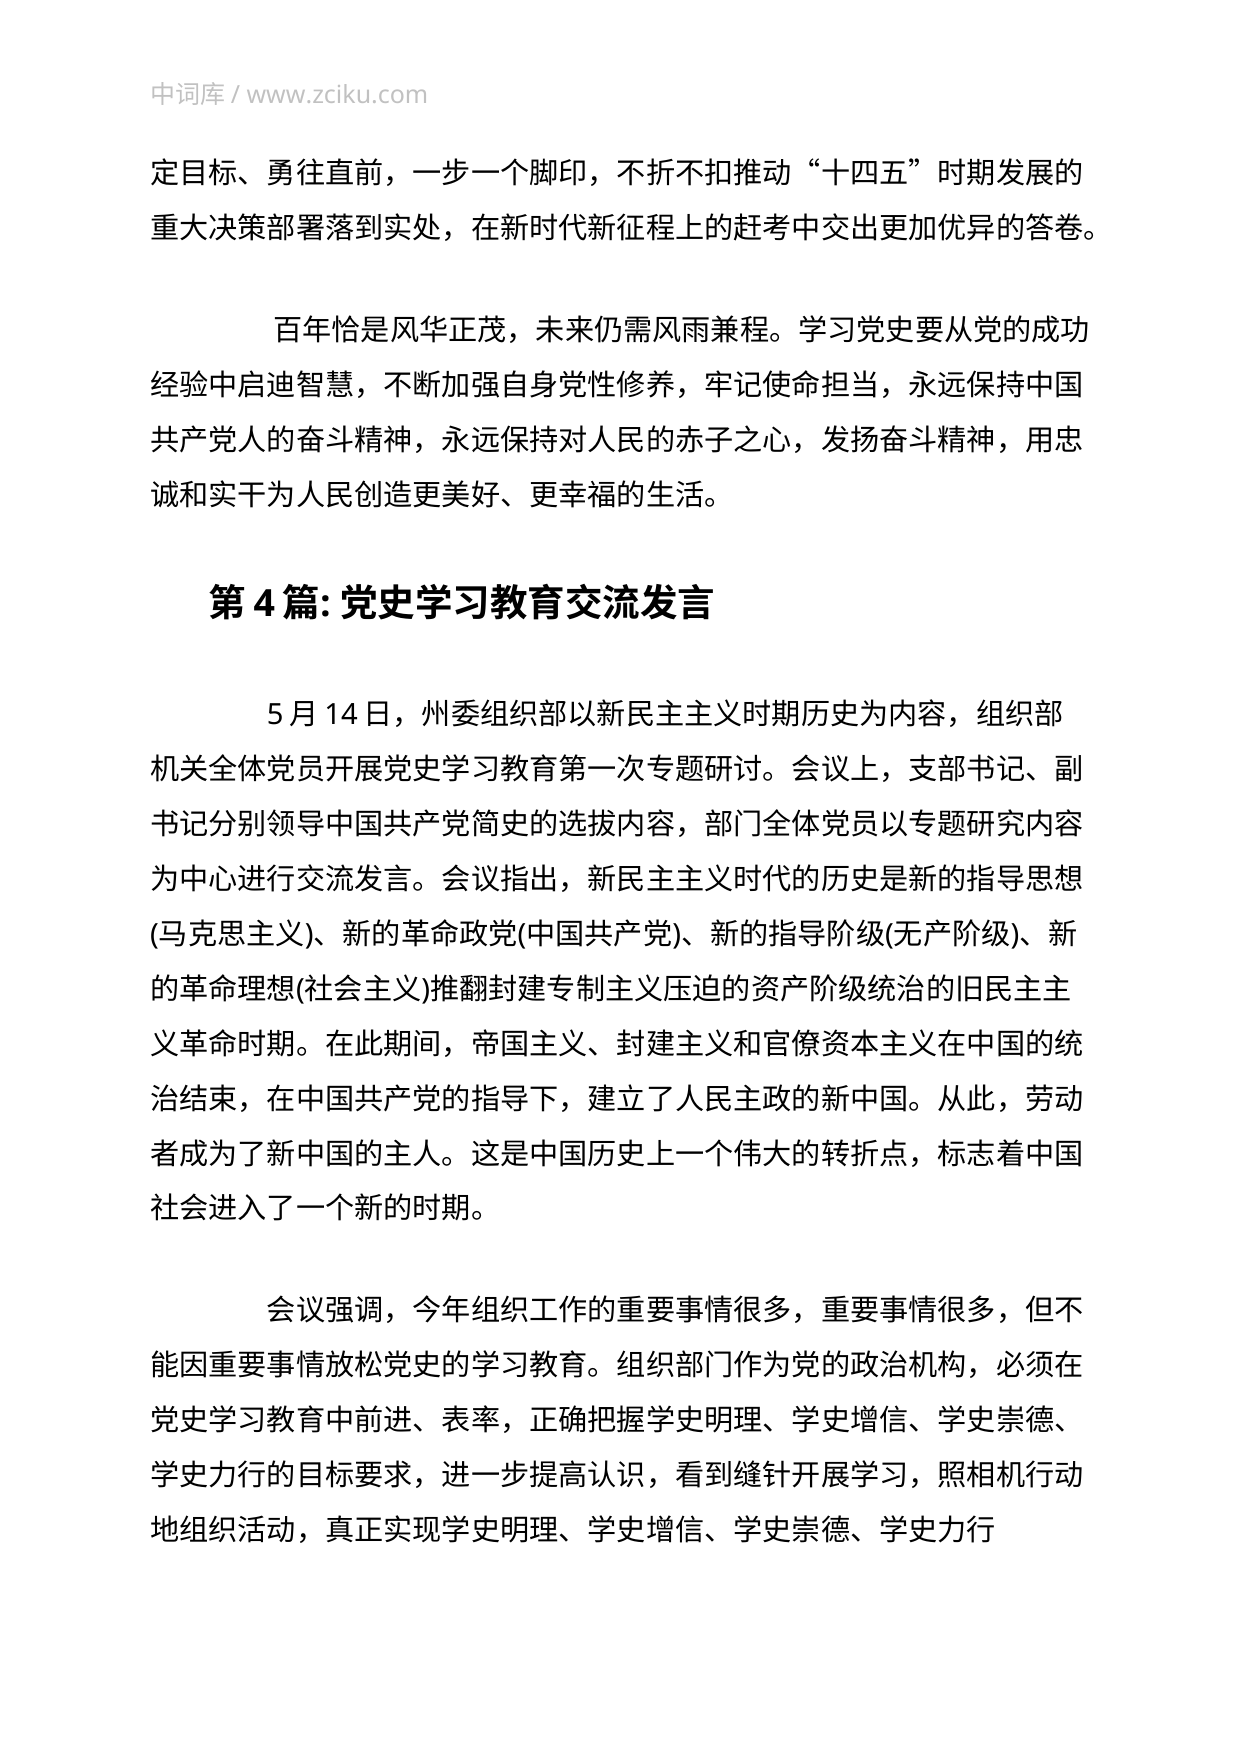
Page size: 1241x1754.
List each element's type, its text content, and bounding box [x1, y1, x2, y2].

text 会议强调，今年组织工作的重要事情很多，重要事情很多，但不能因重要事情放松党史的学习教育。组织部门作为党的政治机构，必须在党史学习教育中前进、表率，正确把握学史明理、学史增信、学史崇德、学史力行的目标要求，进一步提高认识，看到缝针开展学习，照相机行动地组织活动，真正实现学史明理、学史增信、学史崇德、学史力行 [150, 1287, 1090, 1549]
text 5月14日，州委组织部以新民主主义时期历史为内容，组织部机关全体党员开展党史学习教育第一次专题研讨。会议上，支部书记、副书记分别领导中国共产党简史的选拔内容，部门全体党员以专题研究内容为中心进行交流发言。会议指出，新民主主义时代的历史是新的指导思想(马克思主义)、新的革命政党(中国共产党)、新的指导阶级(无产阶级)、新的革命理想(社会主义)推翻封建专制主义压迫的资产阶级统治的旧民主主义革命时期。在此期间，帝国主义、封建主义和官僚资本主义在中国的统治结束，在中国共产党的指导下，建立了人民主政的新中国。从此，劳动者成为了新中国的主人。这是中国历史上一个伟大的转折点，标志着中国社会进入了一个新的时期。 [150, 691, 1090, 1227]
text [150, 150, 1090, 247]
text 第4篇: 党史学习教育交流发言 [150, 573, 1090, 628]
text 百年恰是风华正茂，未来仍需风雨兼程。学习党史要从党的成功经验中启迪智慧，不断加强自身党性修养，牢记使命担当，永远保持中国共产党人的奋斗精神，永远保持对人民的赤子之心，发扬奋斗精神，用忠诚和实干为人民创造更美好、更幸福的生活。 [150, 307, 1090, 514]
